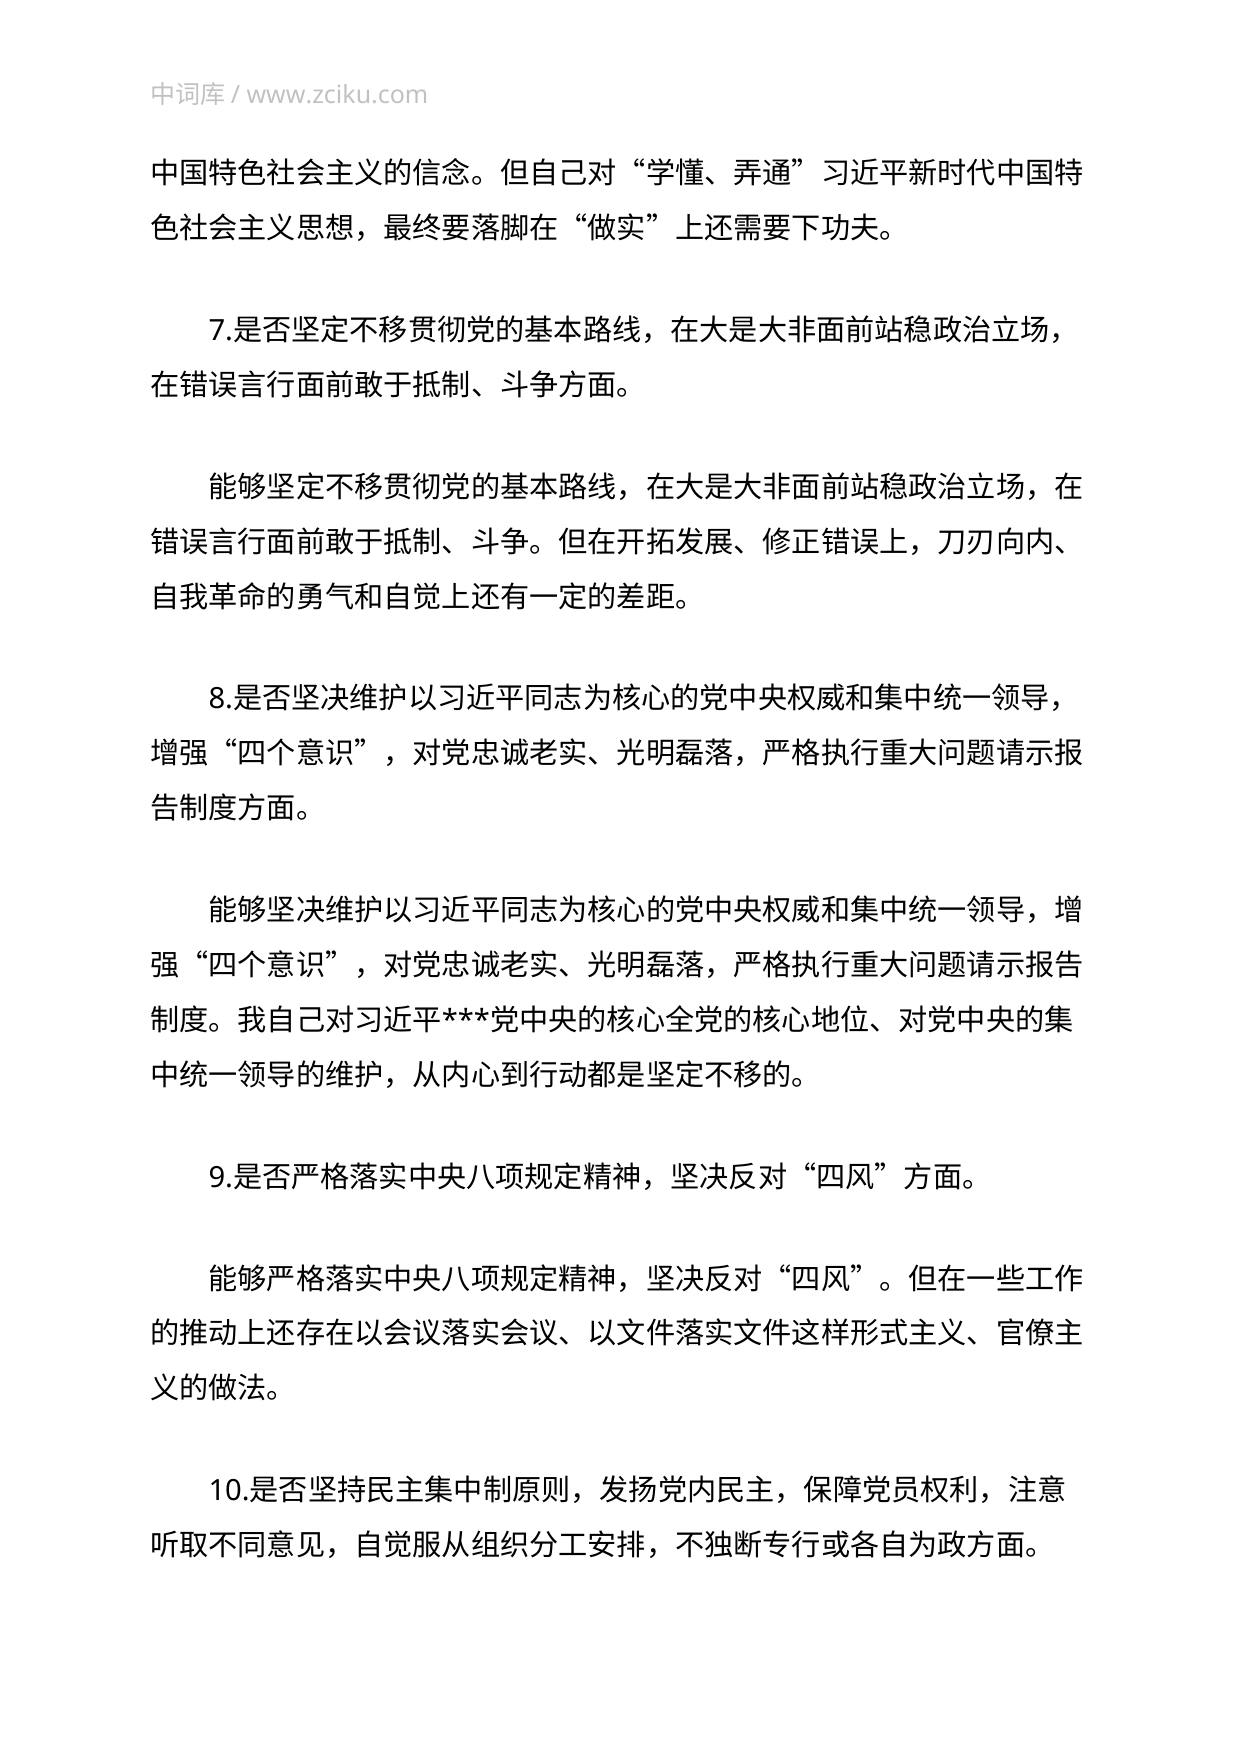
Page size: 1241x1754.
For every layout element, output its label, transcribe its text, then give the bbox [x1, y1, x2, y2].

text 9.是否严格落实中央八项规定精神，坚决反对“四风”方面。 [150, 1153, 1090, 1196]
text 7.是否坚定不移贯彻党的基本路线，在大是大非面前站稳政治立场，在错误言行面前敢于抵制、斗争方面。 [150, 307, 1090, 404]
text 能够坚决维护以习近平同志为核心的党中央权威和集中统一领导，增强“四个意识”，对党忠诚老实、光明磊落，严格执行重大问题请示报告制度。我自己对习近平***党中央的核心全党的核心地位、对党中央的集中统一领导的维护，从内心到行动都是坚定不移的。 [150, 887, 1090, 1094]
text 8.是否坚决维护以习近平同志为核心的党中央权威和集中统一领导，增强“四个意识”，对党忠诚老实、光明磊落，严格执行重大问题请示报告制度方面。 [150, 675, 1090, 827]
text 10.是否坚持民主集中制原则，发扬党内民主，保障党员权利，注意听取不同意见，自觉服从组织分工安排，不独断专行或各自为政方面。 [150, 1467, 1090, 1564]
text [150, 150, 1090, 247]
text 能够坚定不移贯彻党的基本路线，在大是大非面前站稳政治立场，在错误言行面前敢于抵制、斗争。但在开拓发展、修正错误上，刀刃向内、自我革命的勇气和自觉上还有一定的差距。 [150, 463, 1090, 616]
text 能够严格落实中央八项规定精神，坚决反对“四风”。但在一些工作的推动上还存在以会议落实会议、以文件落实文件这样形式主义、官僚主义的做法。 [150, 1255, 1090, 1407]
